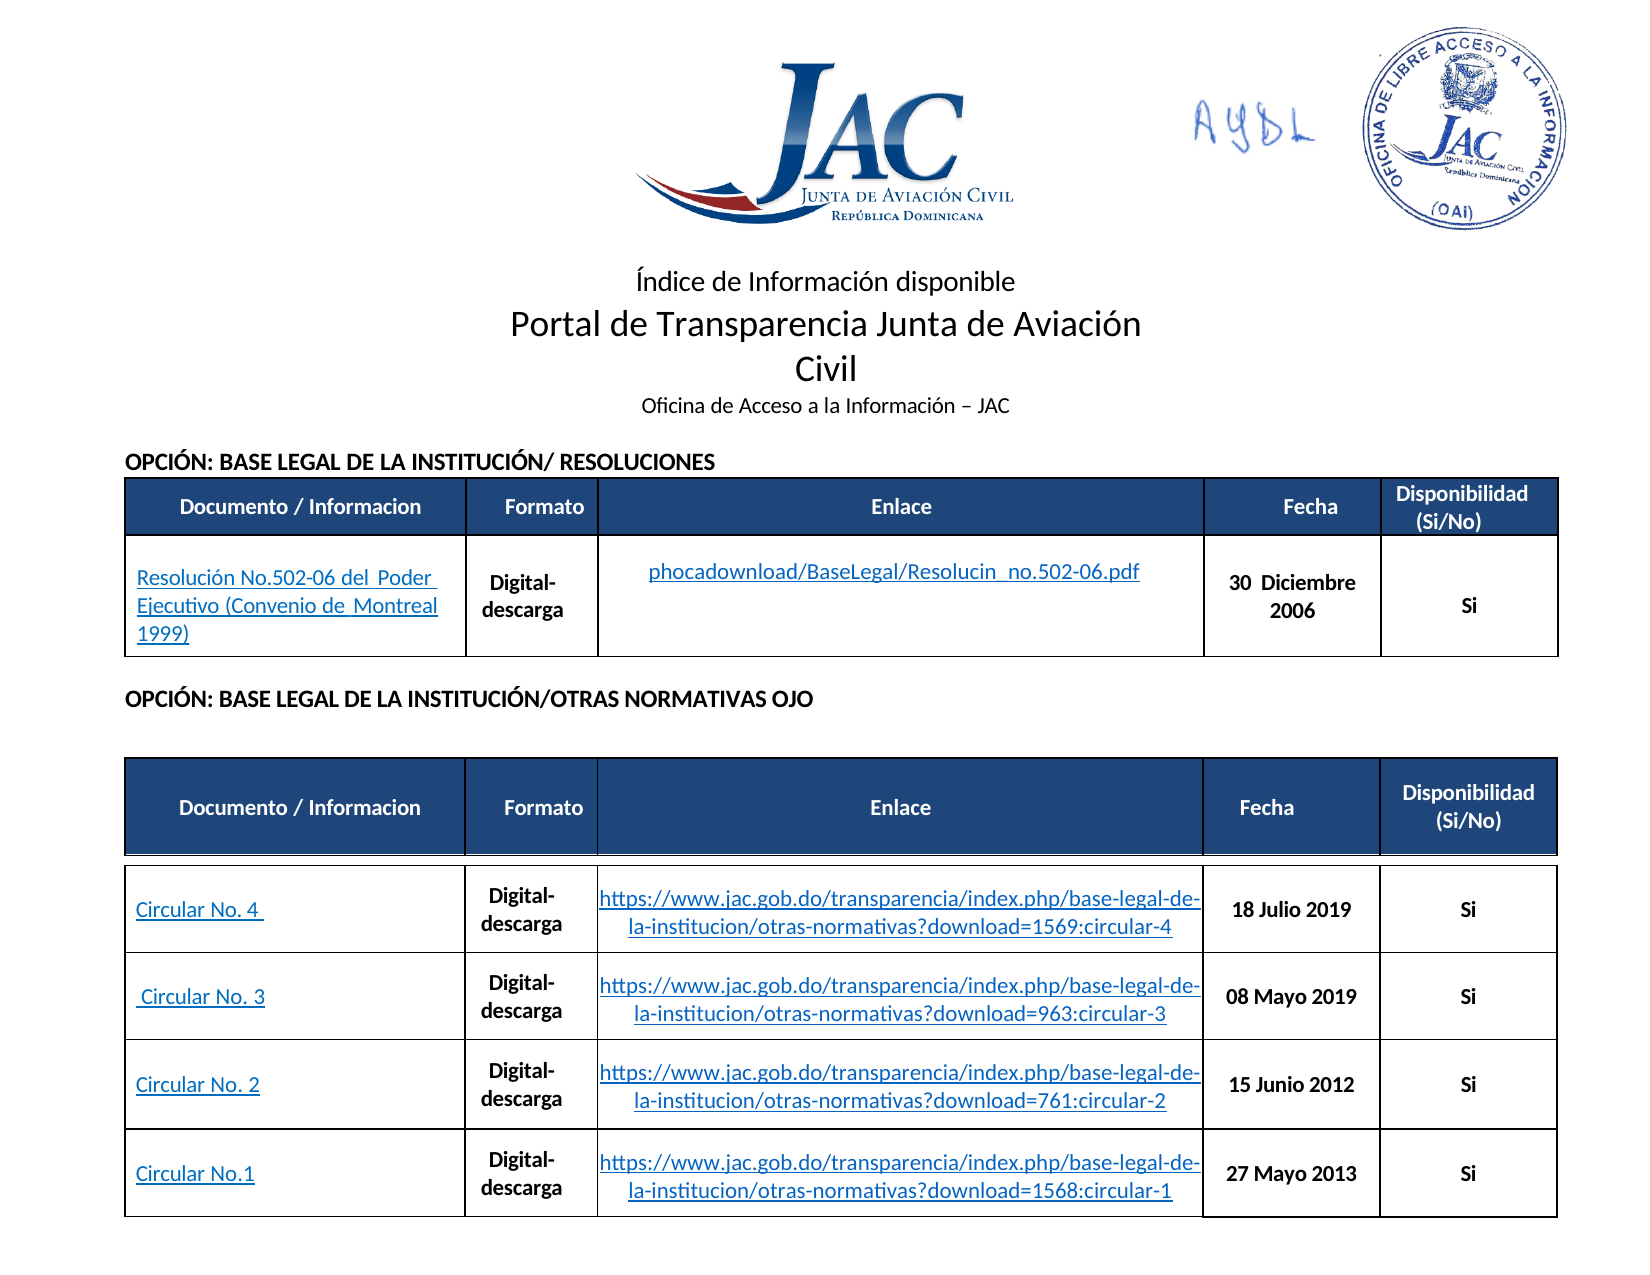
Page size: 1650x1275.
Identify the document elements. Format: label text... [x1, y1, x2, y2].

table_cell Si [1381, 1130, 1556, 1216]
table_header Documento / Informacion [126, 479, 465, 534]
table_cell Circular No. 3 [126, 953, 464, 1038]
table_cell Enlace [598, 759, 1202, 854]
table_cell https://www.jac.gob.do/transparencia/phocadownload/BaseLegal/Resolucin_no.502-06.pdf [599, 536, 1203, 656]
table_cell 15 Junio 2012 [1204, 1040, 1379, 1128]
table_cell https://www.jac.gob.do/transparencia/index.php/base-legal-de-la-institucion/otras-normativas?download=761:circular-2 [598, 1040, 1202, 1128]
table_cell Circular No. 2 [126, 1040, 464, 1128]
text Índice de Información disponible [477, 263, 1174, 299]
table_cell Documento / Informacion [126, 759, 464, 854]
table_cell Si [1381, 1040, 1556, 1128]
table_cell 27 Mayo 2013 [1204, 1130, 1379, 1216]
table_cell 30 Diciembre 2006 [1205, 536, 1380, 656]
picture [1189, 95, 1319, 157]
table_cell Digital- descarga [466, 866, 597, 952]
table_header Enlace [599, 479, 1203, 534]
table_cell 18 Julio 2019 [1204, 866, 1379, 952]
table_header OPCIÓN: BASE LEGAL DE LA INSTITUCIÓN/OTRAS NORMATIVAS OJO [125, 683, 1557, 757]
table_header Fecha [1205, 479, 1380, 534]
picture [628, 50, 1020, 234]
table_cell Digital- descarga [466, 1130, 597, 1216]
table_cell Formato [466, 759, 597, 854]
table_cell https://www.jac.gob.do/transparencia/index.php/base-legal-de-la-institucion/otras-normativas?download=963:circular-3 [598, 953, 1202, 1038]
text OPCIÓN: BASE LEGAL DE LA INSTITUCIÓN/ RESOLUCIONES [125, 447, 1537, 477]
table_cell Digital- descarga [467, 536, 597, 656]
table_cell Disponibilidad (Si/No) [1381, 759, 1556, 854]
table_cell Circular No. 4 [126, 866, 464, 952]
table_cell Si [1382, 536, 1557, 656]
picture [1355, 19, 1570, 237]
table_cell Resolución No.502-06 del Poder Ejecutivo (Convenio de Montreal 1999) [126, 536, 465, 656]
table_cell Si [1381, 953, 1556, 1038]
table_header Formato [467, 479, 597, 534]
table_header Disponibilidad (Si/No) [1382, 479, 1557, 534]
table_cell https://www.jac.gob.do/transparencia/index.php/base-legal-de-la-institucion/otras-normativas?download=1569:circular-4 [598, 866, 1202, 952]
table_cell Digital- descarga [466, 953, 597, 1038]
table_cell Fecha [1204, 759, 1379, 854]
text Portal de Transparencia Junta de Aviación Civil [478, 300, 1174, 391]
table_cell 08 Mayo 2019 [1204, 953, 1379, 1038]
table_cell Digital- descarga [466, 1040, 597, 1128]
table_cell [125, 856, 1557, 864]
table_cell Si [1381, 866, 1556, 952]
text Oficina de Acceso a la Información – JAC [477, 391, 1174, 419]
table_cell https://www.jac.gob.do/transparencia/index.php/base-legal-de-la-institucion/otras-normativas?download=1568:circular-1 [598, 1130, 1202, 1216]
table_cell Circular No.1 [126, 1130, 464, 1216]
